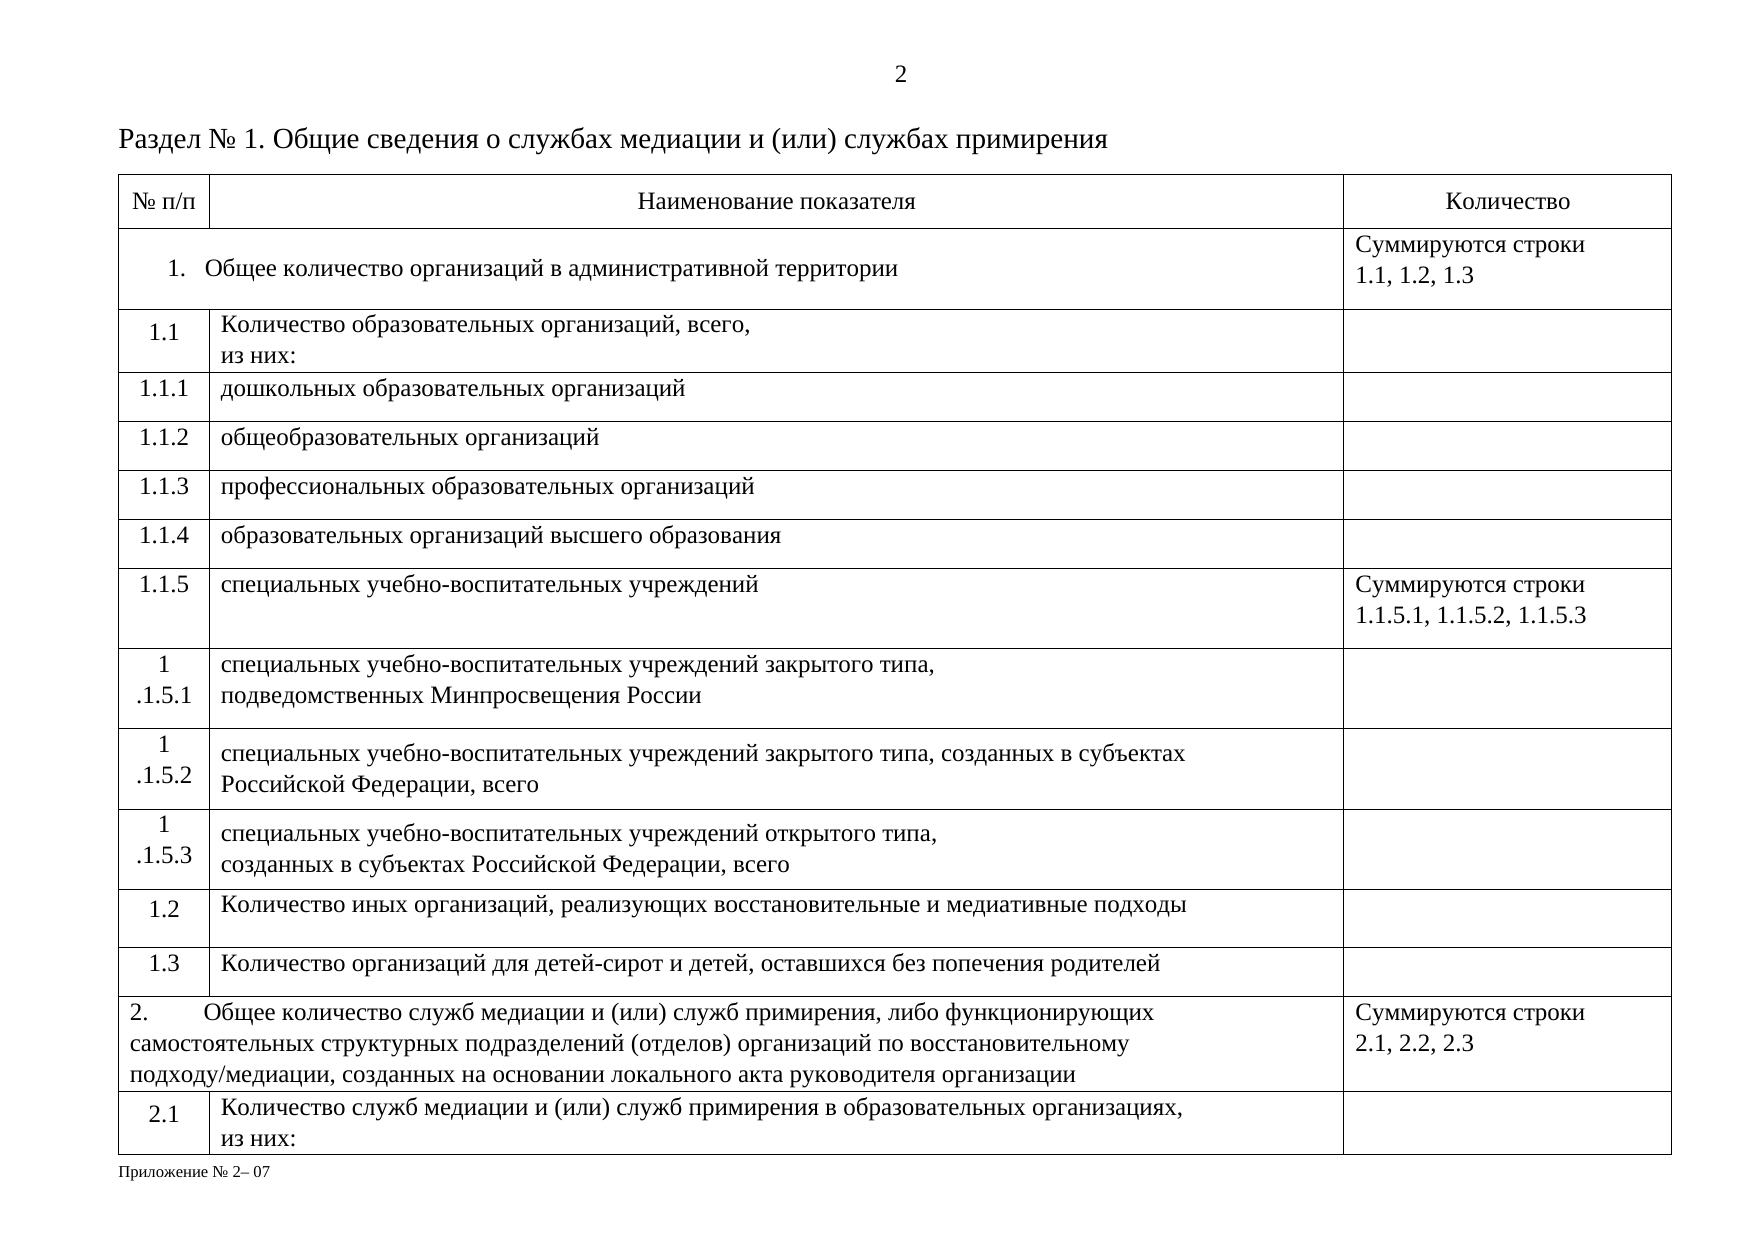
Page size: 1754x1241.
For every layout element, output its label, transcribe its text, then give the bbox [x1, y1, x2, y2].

table_header Количество [1344, 175, 1671, 228]
table_cell [1344, 890, 1671, 947]
table_cell [1344, 810, 1671, 888]
text Раздел № 1. Общие сведения о службах медиации и (или) службах примирения [118, 121, 1683, 155]
table_cell специальных учебно-воспитательных учреждений открытого типа, созданных в субъектах Российской Федерации, всего [210, 810, 1343, 888]
table_cell специальных учебно-воспитательных учреждений [210, 569, 1343, 648]
table_cell Количество организаций для детей-сирот и детей, оставшихся без попечения родителей [210, 948, 1343, 996]
table_cell образовательных организаций высшего образования [210, 520, 1343, 568]
table_cell Количество образовательных организаций, всего, из них: [210, 310, 1343, 372]
table_cell [1344, 649, 1671, 728]
table_cell 1.1.3 [119, 471, 209, 519]
table_cell Суммируются строки 1.1, 1.2, 1.3 [1344, 229, 1671, 308]
table_cell профессиональных образовательных организаций [210, 471, 1343, 519]
table_cell [1344, 471, 1671, 519]
table_cell 1.3 [119, 948, 209, 996]
table_cell 1.1.1 [119, 373, 209, 421]
table_cell дошкольных образовательных организаций [210, 373, 1343, 421]
table_cell [1344, 729, 1671, 808]
table_cell 1.1.5.3 [119, 810, 209, 888]
table_cell Количество иных организаций, реализующих восстановительные и медиативные подходы [210, 890, 1343, 947]
table_cell специальных учебно-воспитательных учреждений закрытого типа, созданных в субъектах Российской Федерации, всего [210, 729, 1343, 808]
table_cell 1.1.5.2 [119, 729, 209, 808]
table_cell [1344, 422, 1671, 470]
table_cell Количество служб медиации и (или) служб примирения в образовательных организациях, из них: [210, 1092, 1343, 1154]
table_cell 1.1.2 [119, 422, 209, 470]
table_header Наименование показателя [210, 175, 1343, 228]
table_cell Общее количество служб медиации и (или) служб примирения, либо функционирующих самостоятельных структурных подразделений (отделов) организаций по восстановительному подходу/медиации, созданных на основании локального акта руководителя организации [119, 997, 1343, 1091]
table_cell 1.1.4 [119, 520, 209, 568]
table_cell Суммируются строки 1.1.5.1, 1.1.5.2, 1.1.5.3 [1344, 569, 1671, 648]
table_cell [1344, 948, 1671, 996]
table_cell 1.1.5.1 [119, 649, 209, 728]
table_header № п/п [119, 175, 209, 228]
table_cell [1344, 373, 1671, 421]
table_cell общеобразовательных организаций [210, 422, 1343, 470]
table_cell Суммируются строки 2.1, 2.2, 2.3 [1344, 997, 1671, 1091]
table_cell Общее количество организаций в административной территории [119, 229, 1343, 308]
table_cell 2.1 [119, 1092, 209, 1154]
table_cell 1.1 [119, 310, 209, 372]
table_cell 1.1.5 [119, 569, 209, 648]
table_cell 1.2 [119, 890, 209, 947]
table_cell [1344, 1092, 1671, 1154]
table_cell [1344, 310, 1671, 372]
table_cell специальных учебно-воспитательных учреждений закрытого типа, подведомственных Минпросвещения России [210, 649, 1343, 728]
table_cell [1344, 520, 1671, 568]
